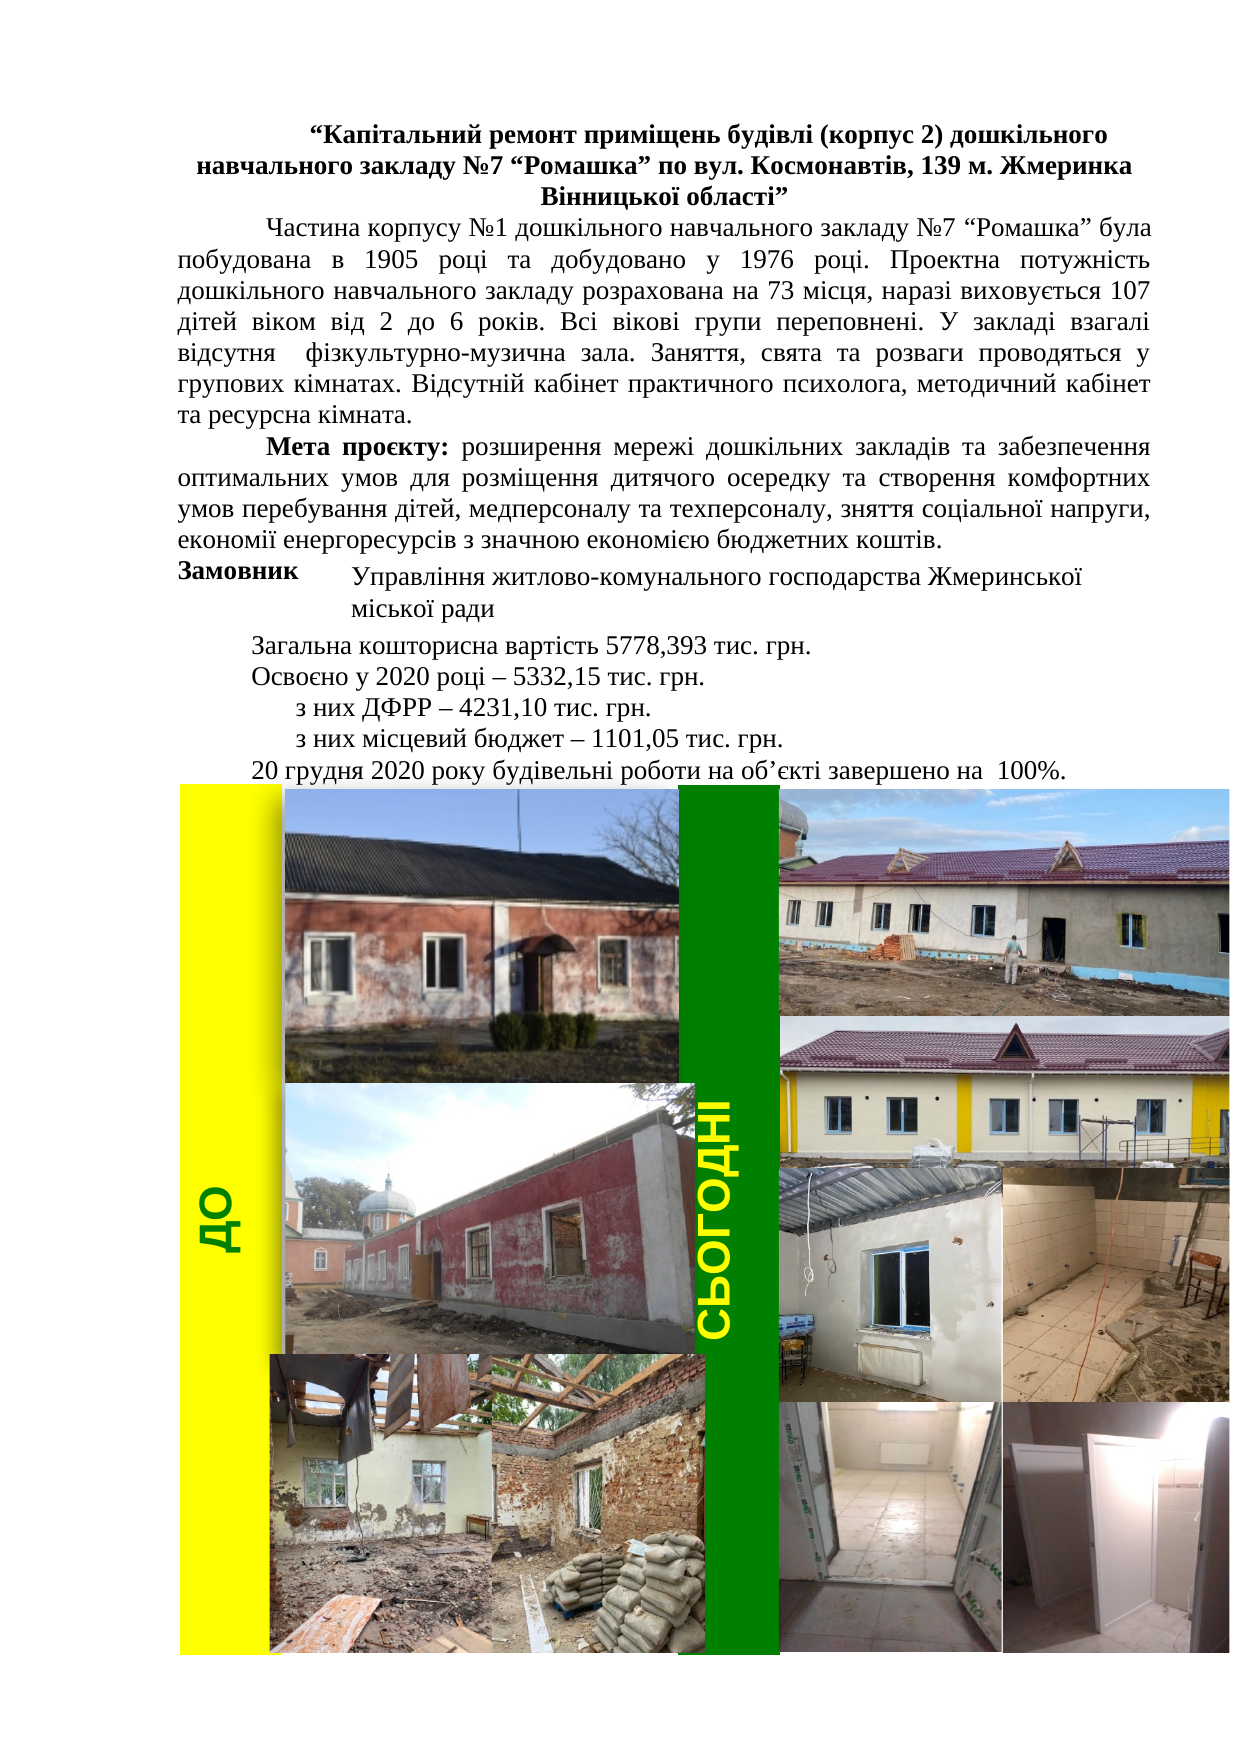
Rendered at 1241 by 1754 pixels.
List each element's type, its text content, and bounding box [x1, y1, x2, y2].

text Частина корпусу №1 дошкільного навчального закладу №7 “Ромашка” була побудована в 1905 році та добудовано у 1976 році. Проектна потужність дошкільного навчального закладу розрахована на 73 місця, наразі виховується 107 дітей віком від 2 до 6 років. Всі вікові групи переповнені. У закладі взагалі відсутня фізкультурно-музична зала. Заняття, свята та розваги проводяться у групових кімнатах. Відсутній кабінет практичного психолога, методичний кабінет та ресурсна кімната. [177, 212, 1152, 429]
text Освоєно у 2020 році – 5332,15 тис. грн. [251, 660, 1152, 691]
list Загальна кошторисна вартість 5778,393 тис. грн. [177, 629, 1152, 660]
picture [269, 789, 706, 1653]
text Мета проєкту: розширення мережі дошкільних закладів та забезпечення оптимальних умов для розміщення дитячого осередку та створення комфортних умов перебування дітей, медперсоналу та техперсоналу, зняття соціальної напруги, економії енергоресурсів з значною економією бюджетних коштів. [177, 429, 1152, 554]
table_header Управління житлово-комунального господарства Жмеринської міської ради [340, 554, 1141, 629]
text 20 грудня 2020 року будівельні роботи на об’єкті завершено на 100%. [177, 754, 1152, 785]
text “Капітальний ремонт приміщень будівлі (корпус 2) дошкільного навчального закладу №7 “Ромашка” по вул. Космонавтів, 139 м. Жмеринка Вінницької області” [177, 118, 1152, 212]
table_header Замовник [166, 554, 339, 629]
picture [778, 789, 1230, 1653]
text з них місцевий бюджет – 1101,05 тис. грн. [295, 723, 1152, 754]
text з них ДФРР – 4231,10 тис. грн. [295, 691, 1152, 723]
